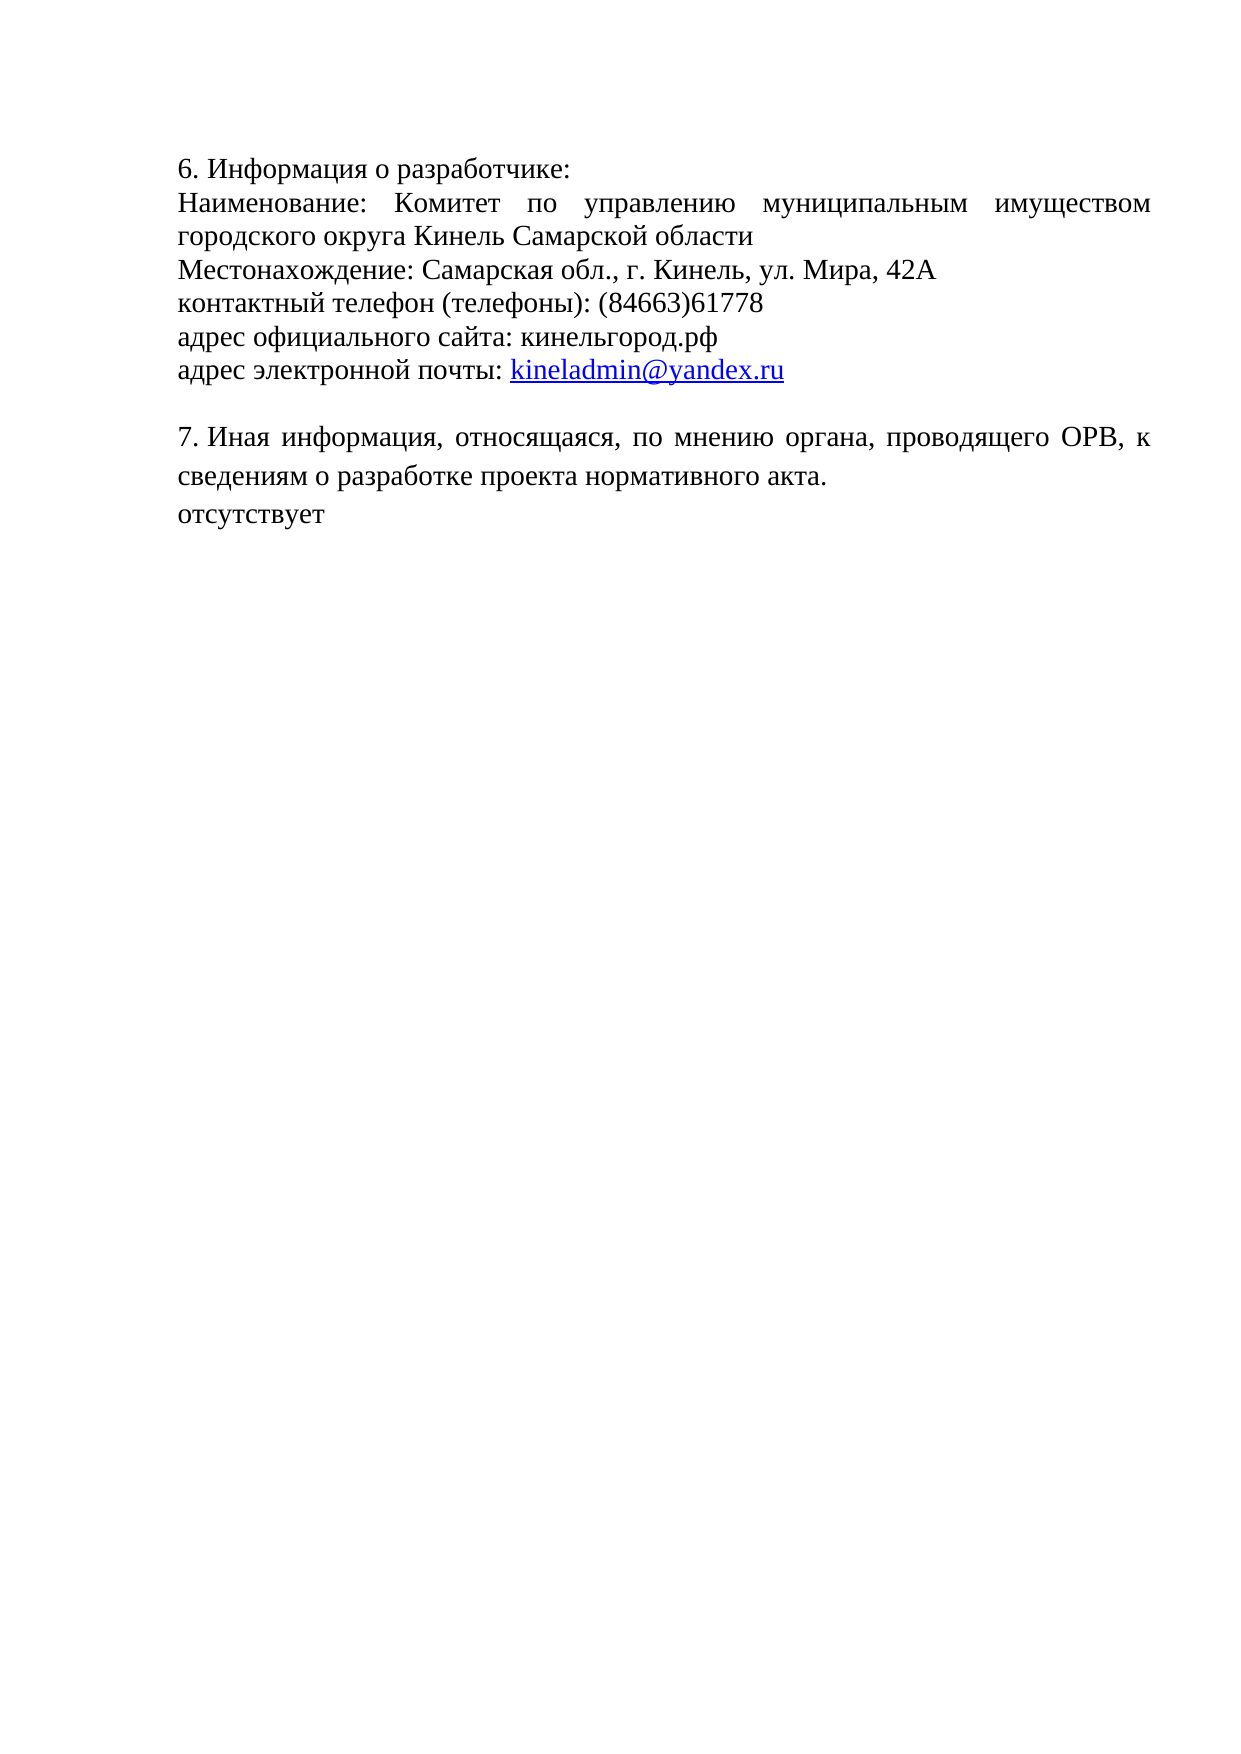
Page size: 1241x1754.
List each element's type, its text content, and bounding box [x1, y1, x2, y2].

text адрес официального сайта: кинельгород.рф [177, 319, 1152, 352]
text отсутствует [177, 497, 1152, 530]
text адрес электронной почты: kineladmin@yandex.ru [177, 352, 1152, 386]
list Информация о разработчике: [177, 151, 1152, 185]
list Иная информация, относящаяся, по мнению органа, проводящего ОРВ, к сведениям о разработке проекта нормативного акта. [177, 419, 1152, 492]
text Наименование: Комитет по управлению муниципальным имуществом городского округа Кинель Самарской области [177, 185, 1152, 252]
text контактный телефон (телефоны): (84663)61778 [177, 285, 1152, 319]
text Местонахождение: Самарская обл., г. Кинель, ул. Мира, 42А [177, 252, 1152, 285]
